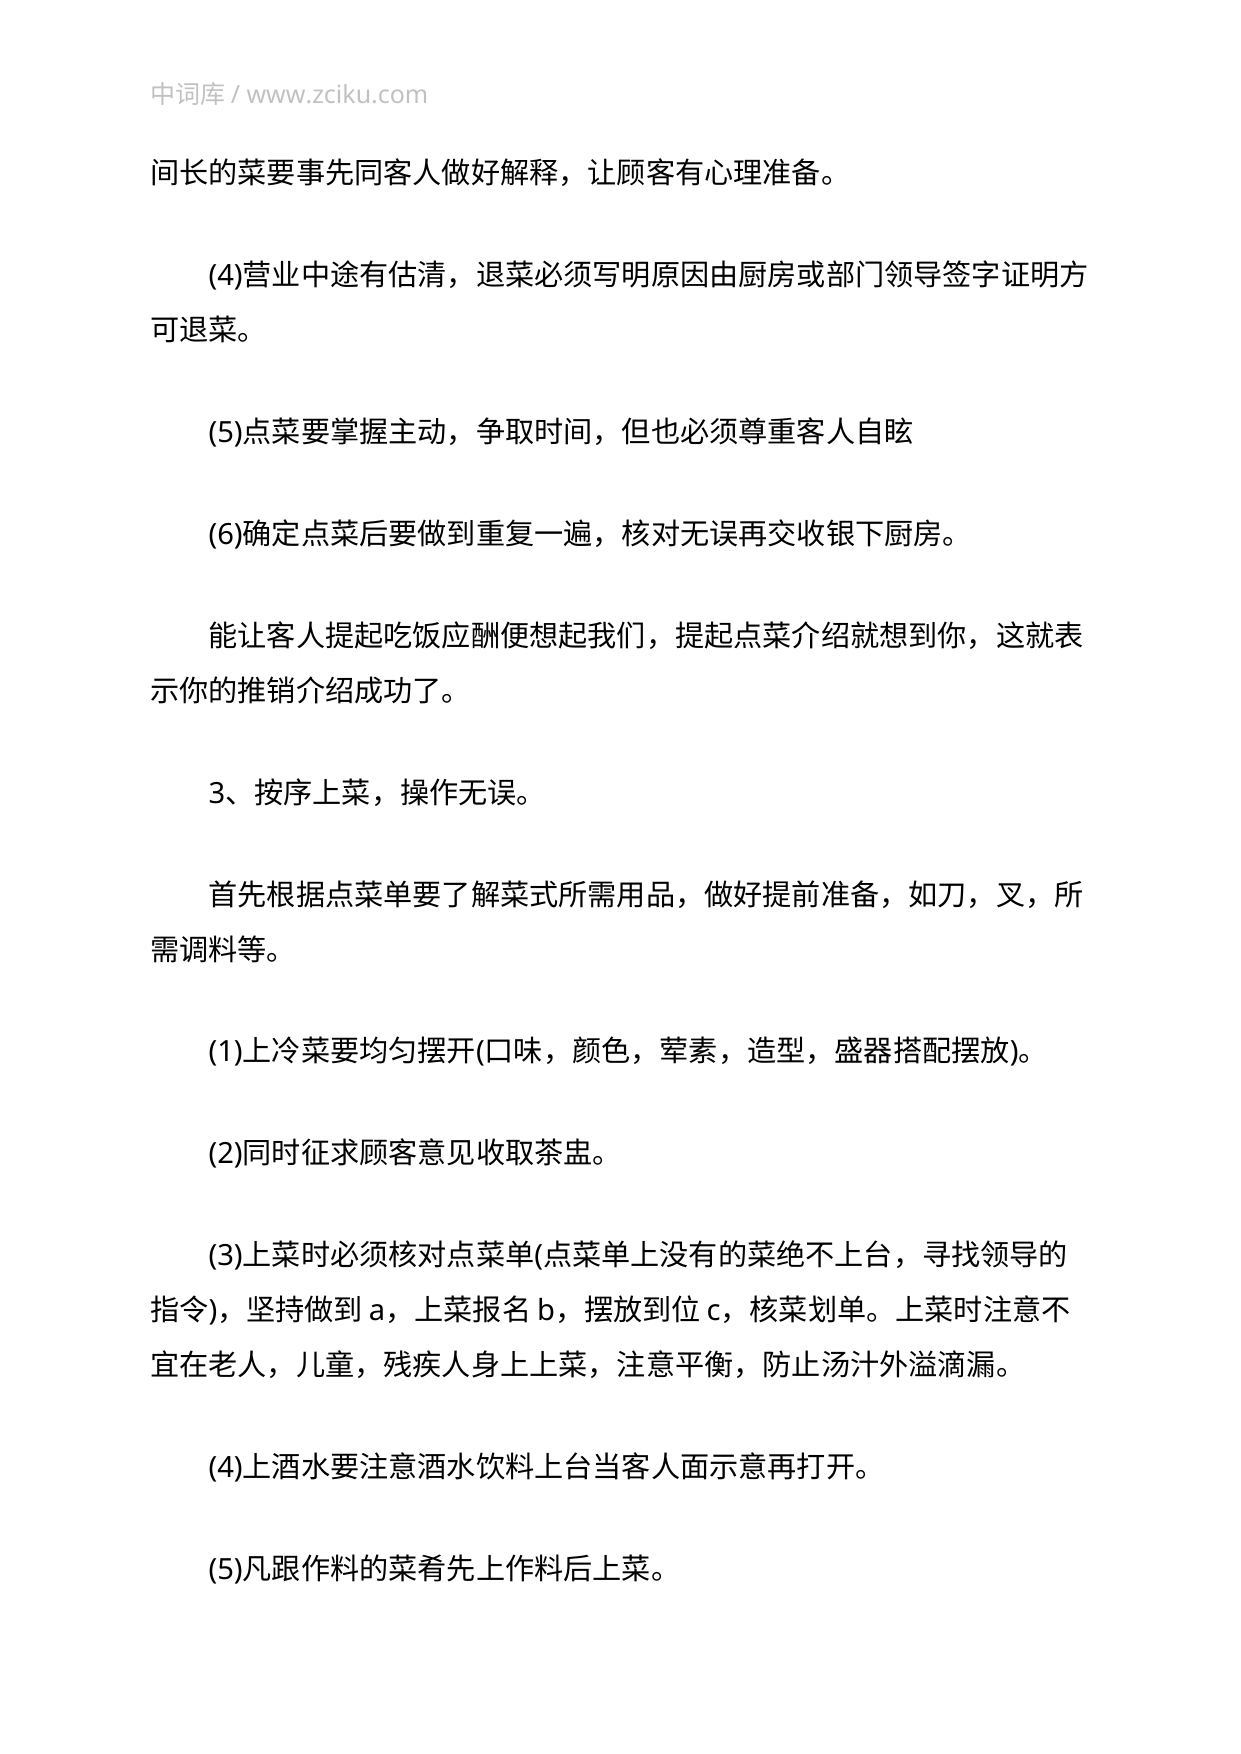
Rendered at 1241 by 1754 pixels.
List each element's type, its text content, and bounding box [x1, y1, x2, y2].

text 能让客人提起吃饭应酬便想起我们，提起点菜介绍就想到你，这就表示你的推销介绍成功了。 [150, 612, 1090, 710]
text (4)上酒水要注意酒水饮料上台当客人面示意再打开。 [150, 1443, 1090, 1486]
text (3)上菜时必须核对点菜单(点菜单上没有的菜绝不上台，寻找领导的指令)，坚持做到a，上菜报名b，摆放到位c，核菜划单。上菜时注意不宜在老人，儿童，残疾人身上上菜，注意平衡，防止汤汁外溢滴漏。 [150, 1232, 1090, 1384]
text (1)上冷菜要均匀摆开(口味，颜色，荤素，造型，盛器搭配摆放)。 [150, 1028, 1090, 1070]
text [150, 150, 1090, 192]
text 首先根据点菜单要了解菜式所需用品，做好提前准备，如刀，叉，所需调料等。 [150, 871, 1090, 968]
text (6)确定点菜后要做到重复一遍，核对无误再交收银下厨房。 [150, 511, 1090, 553]
text (2)同时征求顾客意见收取茶盅。 [150, 1130, 1090, 1172]
text (5)点菜要掌握主动，争取时间，但也必须尊重客人自眩 [150, 408, 1090, 451]
text (4)营业中途有估清，退菜必须写明原因由厨房或部门领导签字证明方可退菜。 [150, 252, 1090, 349]
text (5)凡跟作料的菜肴先上作料后上菜。 [150, 1546, 1090, 1588]
text 3、按序上菜，操作无误。 [150, 769, 1090, 812]
